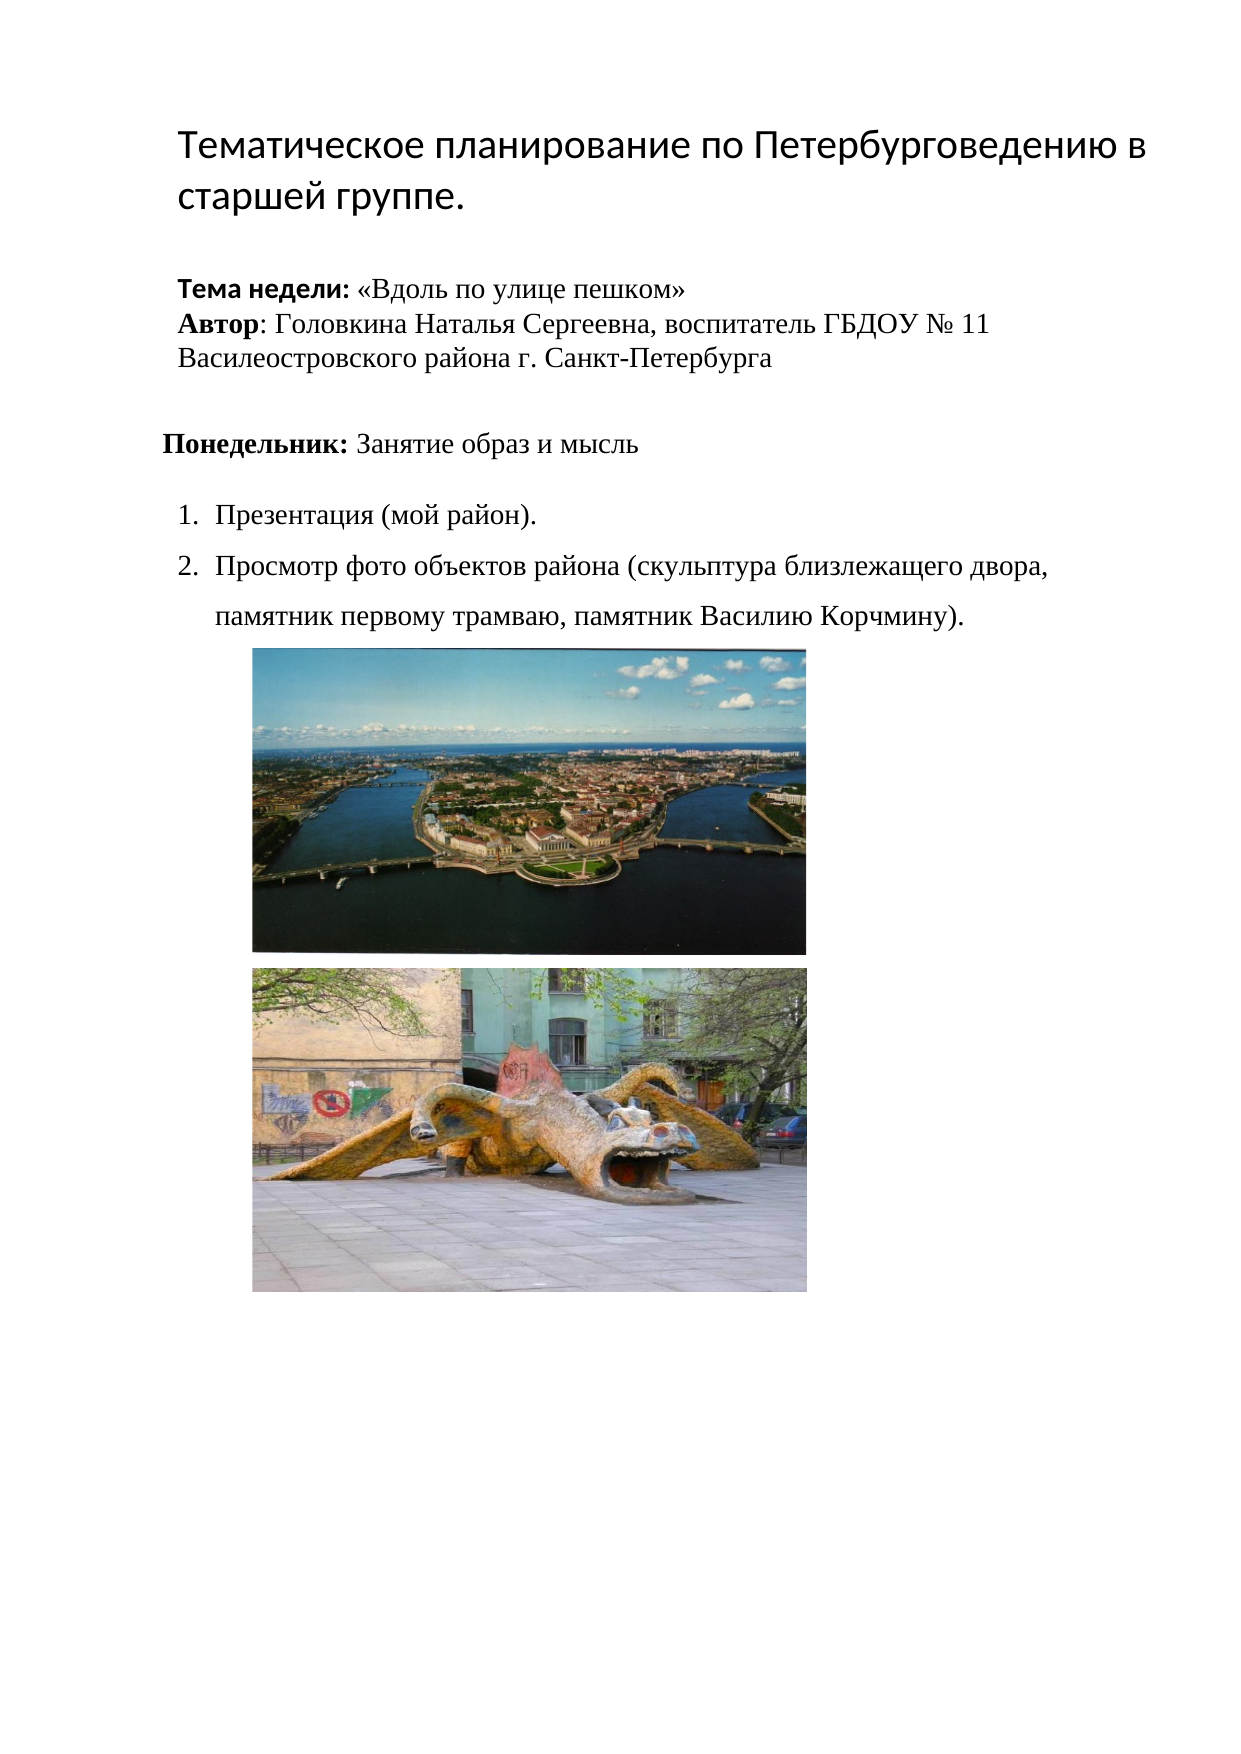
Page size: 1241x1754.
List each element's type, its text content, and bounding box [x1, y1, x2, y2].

list Презентация (мой район). [177, 497, 1152, 531]
text Понедельник: Занятие образ и мысль [148, 426, 1152, 460]
text Тематическое планирование по Петербурговедению в старшей группе. [177, 118, 1152, 220]
picture [252, 968, 807, 1292]
list Просмотр фото объектов района (скульптура близлежащего двора, памятник первому трамваю, памятник Василию Корчмину). [177, 548, 1152, 632]
text Тема недели: «Вдоль по улице пешком» [177, 220, 1152, 306]
picture [252, 648, 807, 955]
text Автор: Головкина Наталья Сергеевна, воспитатель ГБДОУ № 11 Василеостровского района г. Санкт-Петербурга [177, 306, 1152, 373]
